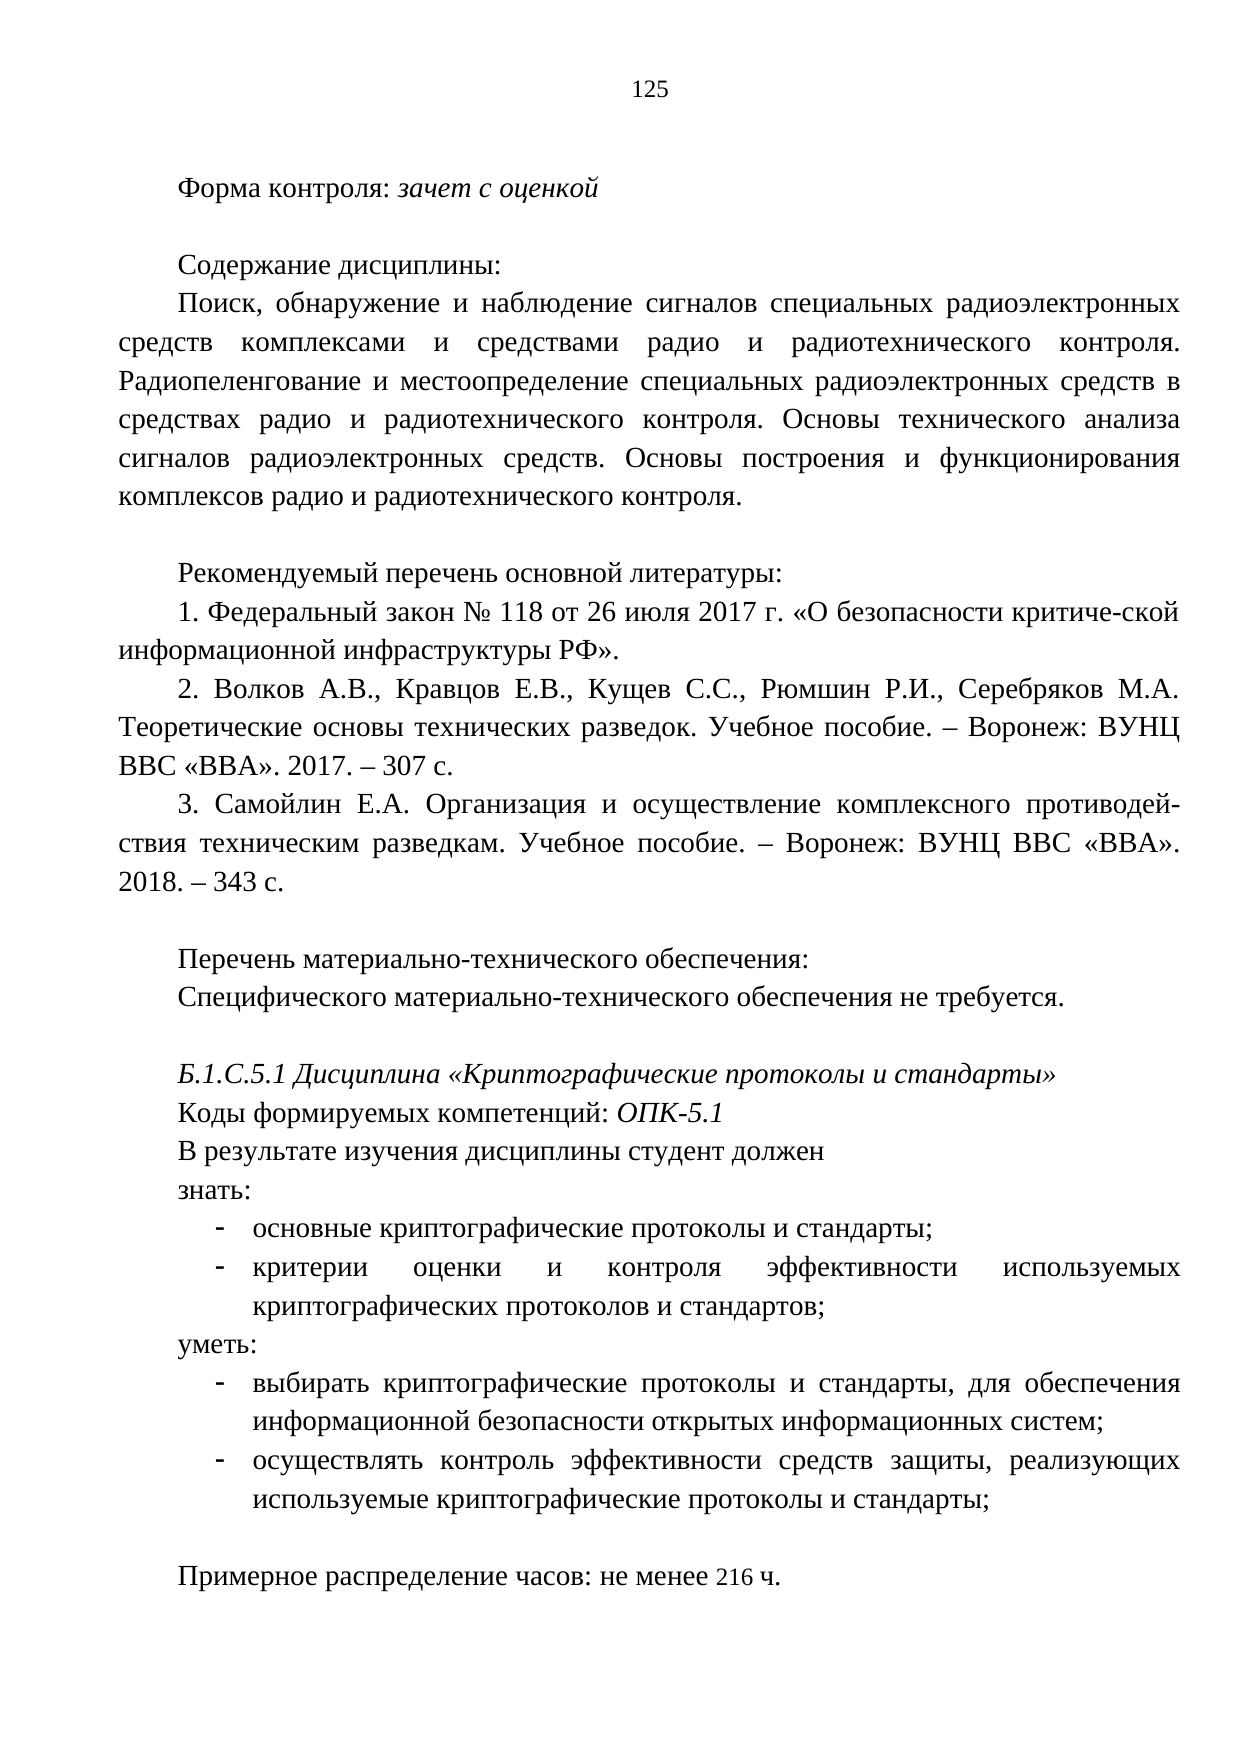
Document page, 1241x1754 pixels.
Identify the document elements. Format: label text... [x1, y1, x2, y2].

text Коды формируемых компетенций: ОПК-5.1 [118, 1095, 1181, 1128]
text Рекомендуемый перечень основной литературы: [118, 555, 1181, 589]
text 1. Федеральный закон № 118 от 26 июля 2017 г. «О безопасности критиче-ской информационной инфраструктуры РФ». [118, 594, 1181, 666]
list критерии оценки и контроля эффективности используемых криптографических протоколов и стандартов; [215, 1249, 1181, 1321]
text Поиск, обнаружение и наблюдение сигналов специальных радиоэлектронных средств комплексами и средствами радио и радиотехнического контроля. Радиопеленгование и местоопределение специальных радиоэлектронных средств в средствах радио и радиотехнического контроля. Основы технического анализа сигналов радиоэлектронных средств. Основы построения и функционирования комплексов радио и радиотехнического контроля. [118, 286, 1181, 512]
text 3. Самойлин Е.А. Организация и осуществление комплексного противодей-ствия техническим разведкам. Учебное пособие. – Воронеж: ВУНЦ ВВС «ВВА». 2018. – 343 с. [118, 787, 1181, 897]
text знать: [118, 1172, 1181, 1206]
text Б.1.С.5.1 Дисциплина «Криптографические протоколы и стандарты» [118, 1056, 1181, 1090]
text Перечень материально-технического обеспечения: [118, 941, 1181, 974]
list основные криптографические протоколы и стандарты; [215, 1211, 1181, 1244]
text Форма контроля: зачет с оценкой [118, 170, 1181, 203]
text уметь: [118, 1326, 1181, 1360]
list осуществлять контроль эффективности средств защиты, реализующих используемые криптографические протоколы и стандарты; [215, 1442, 1181, 1514]
text В результате изучения дисциплины студент должен [118, 1133, 1181, 1167]
text 2. Волков А.В., Кравцов Е.В., Кущев С.С., Рюмшин Р.И., Серебряков М.А. Теоретические основы технических разведок. Учебное пособие. – Воронеж: ВУНЦ ВВС «ВВА». 2017. – 307 с. [118, 671, 1181, 782]
text Содержание дисциплины: [118, 247, 1181, 281]
text Примерное распределение часов: не менее 216 ч. [118, 1558, 1181, 1591]
list выбирать криптографические протоколы и стандарты, для обеспечения информационной безопасности открытых информационных систем; [215, 1365, 1181, 1437]
text Специфического материально-технического обеспечения не требуется. [118, 979, 1181, 1013]
